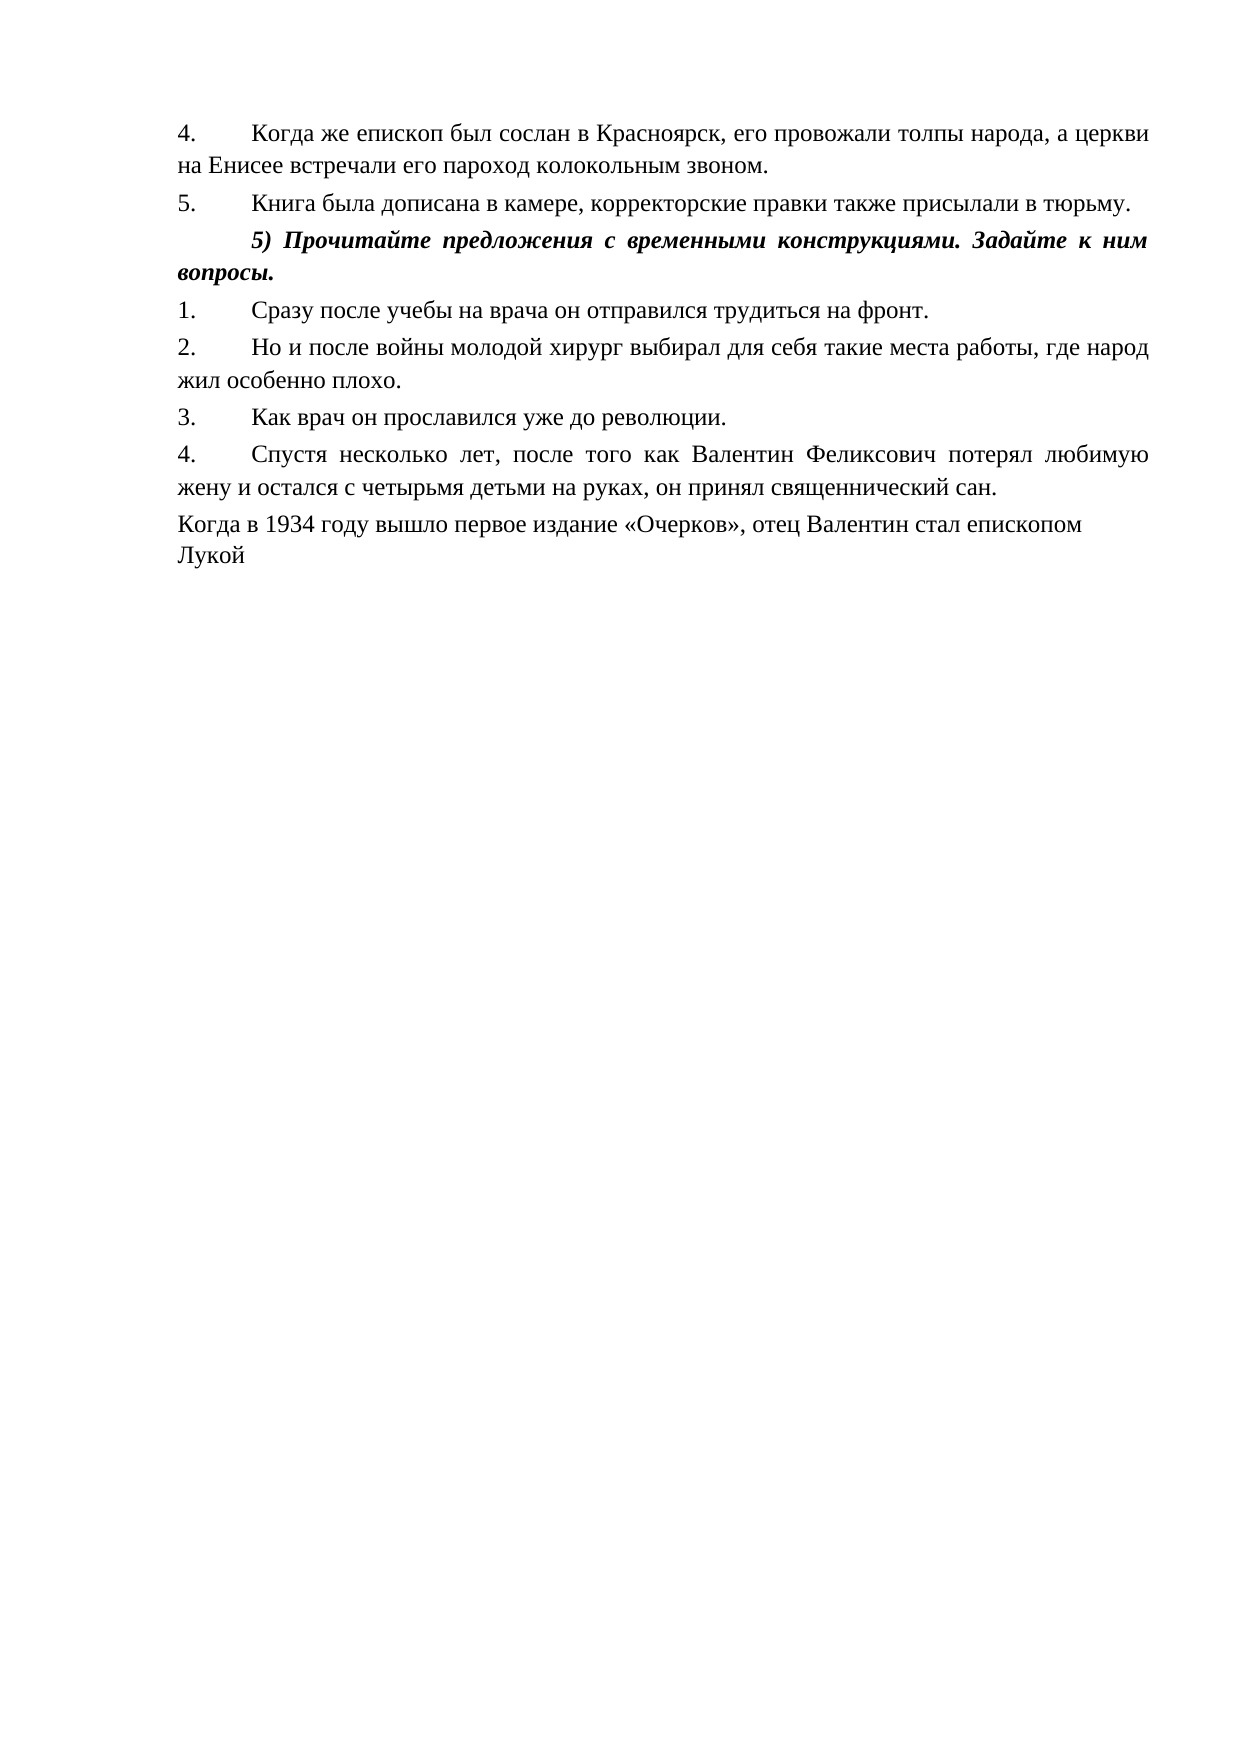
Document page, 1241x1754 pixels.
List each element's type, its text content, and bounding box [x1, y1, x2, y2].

text 5) Прочитайте предложения с временными конструкциями. Задайте к ним вопросы. [177, 225, 1151, 286]
list Но и после войны молодой хирург выбирал для себя такие места работы, где народ жил особенно плохо. [177, 332, 1150, 394]
list Книга была дописана в камере, корректорские правки также присылали в тюрьму. [177, 188, 1150, 217]
list Когда же епископ был сослан в Красноярск, его провожали толпы народа, а церкви на Енисее встречали его пароход колокольным звоном. [177, 118, 1150, 179]
text Когда в 1934 году вышло первое издание «Очерков», отец Валентин стал епископом Лукой [177, 509, 1152, 569]
list Сразу после учебы на врача он отправился трудиться на фронт. [177, 295, 1150, 324]
list Спустя несколько лет, после того как Валентин Феликсович потерял любимую жену и остался с четырьмя детьми на руках, он принял священнический сан. [177, 439, 1150, 501]
list Как врач он прославился уже до революции. [177, 402, 1150, 431]
